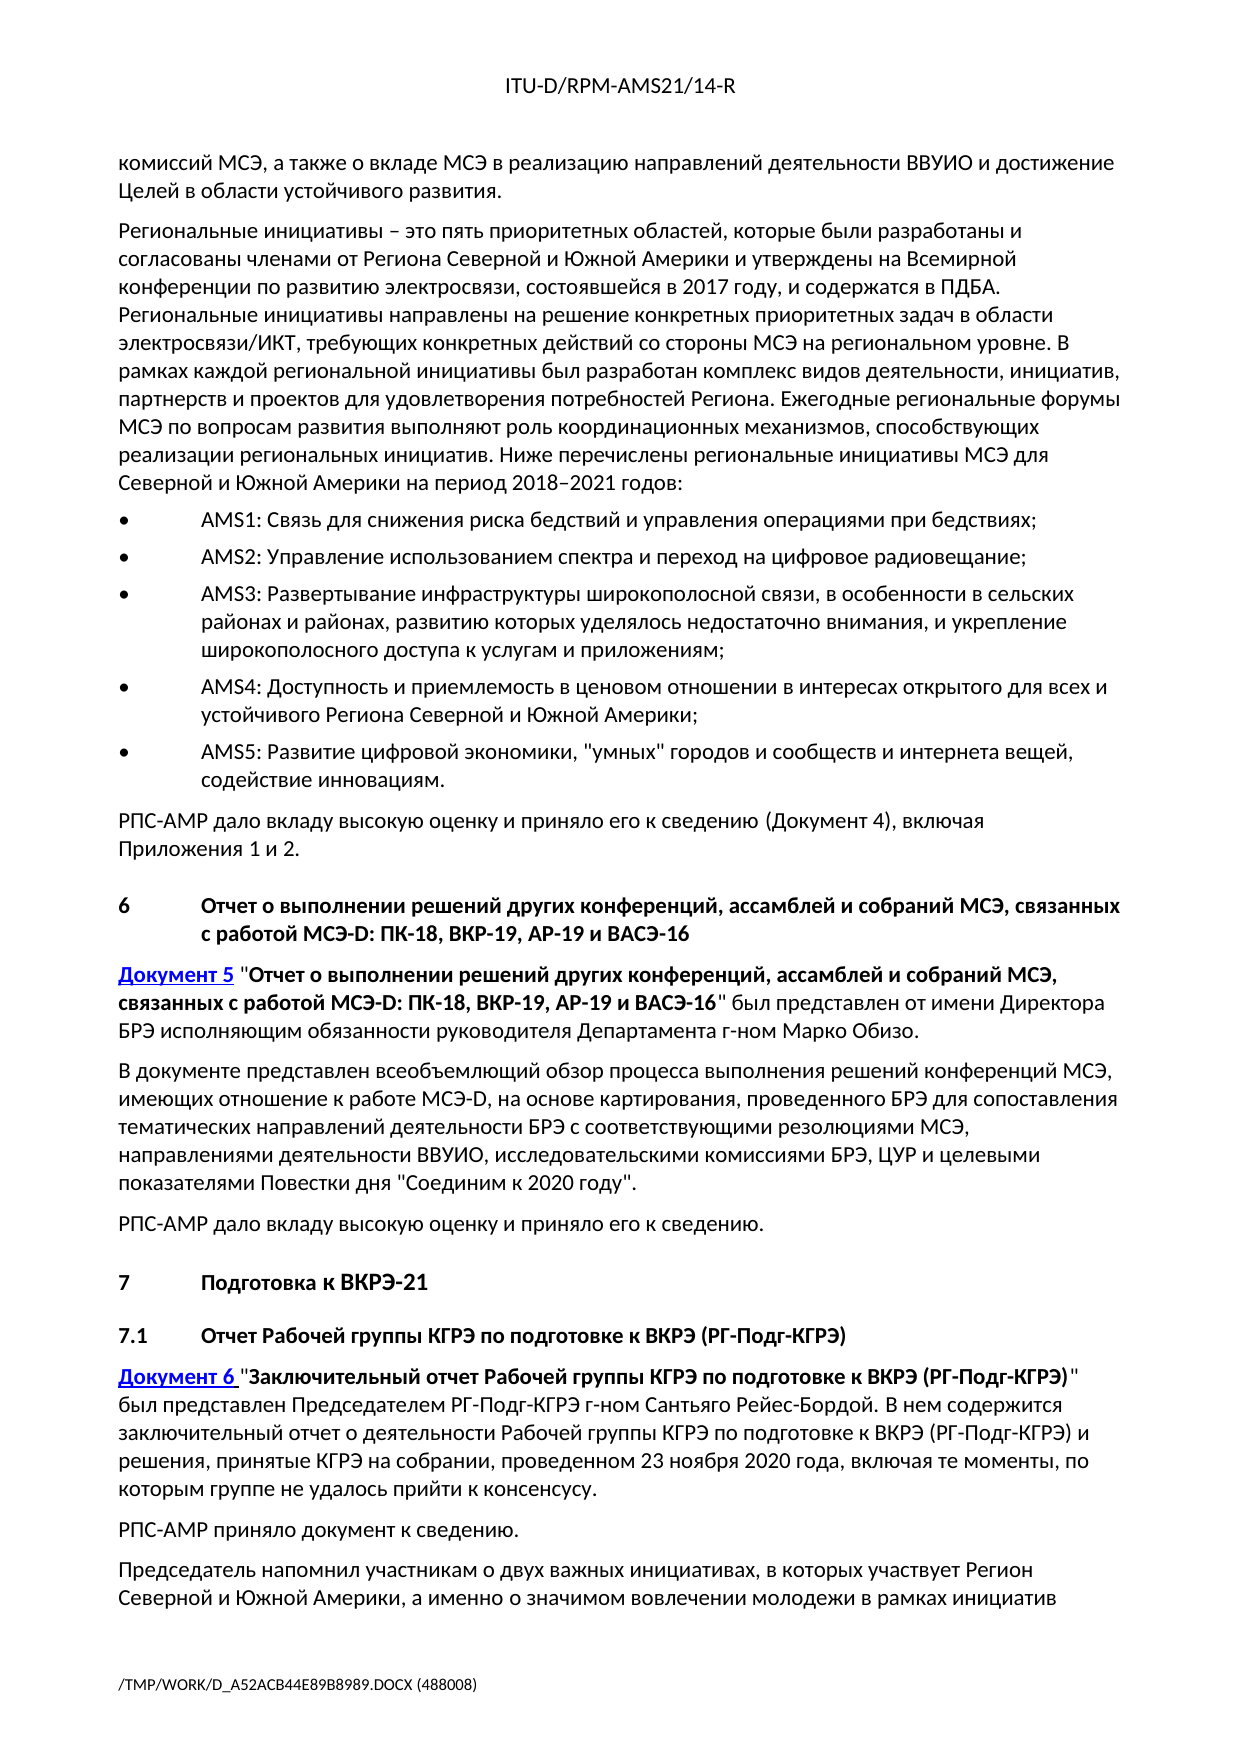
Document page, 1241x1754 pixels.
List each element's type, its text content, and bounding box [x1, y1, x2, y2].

text • АМS4: Доступность и приемлемость в ценовом отношении в интересах открытого для всех и устойчивого Региона Северной и Южной Америки; [118, 672, 1122, 728]
text Документ 6 "Заключительный отчет Рабочей группы КГРЭ по подготовке к ВКРЭ (РГ-Подг-КГРЭ)" был представлен Председателем РГ-Подг-КГРЭ г-ном Сантьяго Рейес-Бордой. В нем содержится заключительный отчет о деятельности Рабочей группы КГРЭ по подготовке к ВКРЭ (РГ-Подг-КГРЭ) и решения, принятые КГРЭ на собрании, проведенном 23 ноября 2020 года, включая те моменты, по которым группе не удалось прийти к консенсусу. [118, 1362, 1122, 1502]
text РПС-АМР дало вкладу высокую оценку и приняло его к сведению. [118, 1209, 1122, 1237]
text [118, 148, 1122, 204]
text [118, 1555, 1122, 1611]
text В документе представлен всеобъемлющий обзор процесса выполнения решений конференций МСЭ, имеющих отношение к работе МСЭ-D, на основе картирования, проведенного БРЭ для сопоставления тематических направлений деятельности БРЭ с соответствующими резолюциями МСЭ, направлениями деятельности ВВУИО, исследовательскими комиссиями БРЭ, ЦУР и целевыми показателями Повестки дня "Соединим к 2020 году". [118, 1056, 1122, 1196]
subtitle 6 Отчет о выполнении решений других конференций, ассамблей и собраний МСЭ, связанных с работой МСЭ-D: ПК-18, ВКР-19, АР-19 и ВАСЭ-16 [118, 891, 1122, 947]
text РПС-АМР приняло документ к сведению. [118, 1515, 1122, 1543]
text • АМS5: Развитие цифровой экономики, "умных" городов и сообществ и интернета вещей, содействие инновациям. [118, 737, 1122, 793]
text РПС-АМР дало вкладу высокую оценку и приняло его к сведению (Документ 4), включая Приложения 1 и 2. [118, 806, 1122, 862]
text • АМS2: Управление использованием спектра и переход на цифровое радиовещание; [118, 542, 1122, 570]
subtitle 7 Подготовка к ВКРЭ-21 [118, 1266, 1122, 1297]
text Региональные инициативы – это пять приоритетных областей, которые были разработаны и согласованы членами от Региона Северной и Южной Америки и утверждены на Всемирной конференции по развитию электросвязи, состоявшейся в 2017 году, и содержатся в ПДБА. Региональные инициативы направлены на решение конкретных приоритетных задач в области электросвязи/ИКТ, требующих конкретных действий со стороны МСЭ на региональном уровне. В рамках каждой региональной инициативы был разработан комплекс видов деятельности, инициатив, партнерств и проектов для удовлетворения потребностей Региона. Ежегодные региональные форумы МСЭ по вопросам развития выполняют роль координационных механизмов, способствующих реализации региональных инициатив. Ниже перечислены региональные инициативы МСЭ для Северной и Южной Америки на период 2018–2021 годов: [118, 216, 1122, 496]
text • АМS3: Развертывание инфраструктуры широкополосной связи, в особенности в сельских районах и районах, развитию которых уделялось недостаточно внимания, и укрепление широкополосного доступа к услугам и приложениям; [118, 579, 1122, 663]
text Документ 5 "Отчет о выполнении решений других конференций, ассамблей и собраний МСЭ, связанных с работой МСЭ-D: ПК-18, ВКР-19, АР-19 и ВАСЭ-16" был представлен от имени Директора БРЭ исполняющим обязанности руководителя Департамента г-ном Марко Обизо. [118, 960, 1122, 1044]
text • АМS1: Связь для снижения риска бедствий и управления операциями при бедствиях; [118, 505, 1122, 533]
subtitle 7.1 Отчет Рабочей группы КГРЭ по подготовке к ВКРЭ (РГ-Подг-КГРЭ) [118, 1322, 1122, 1349]
